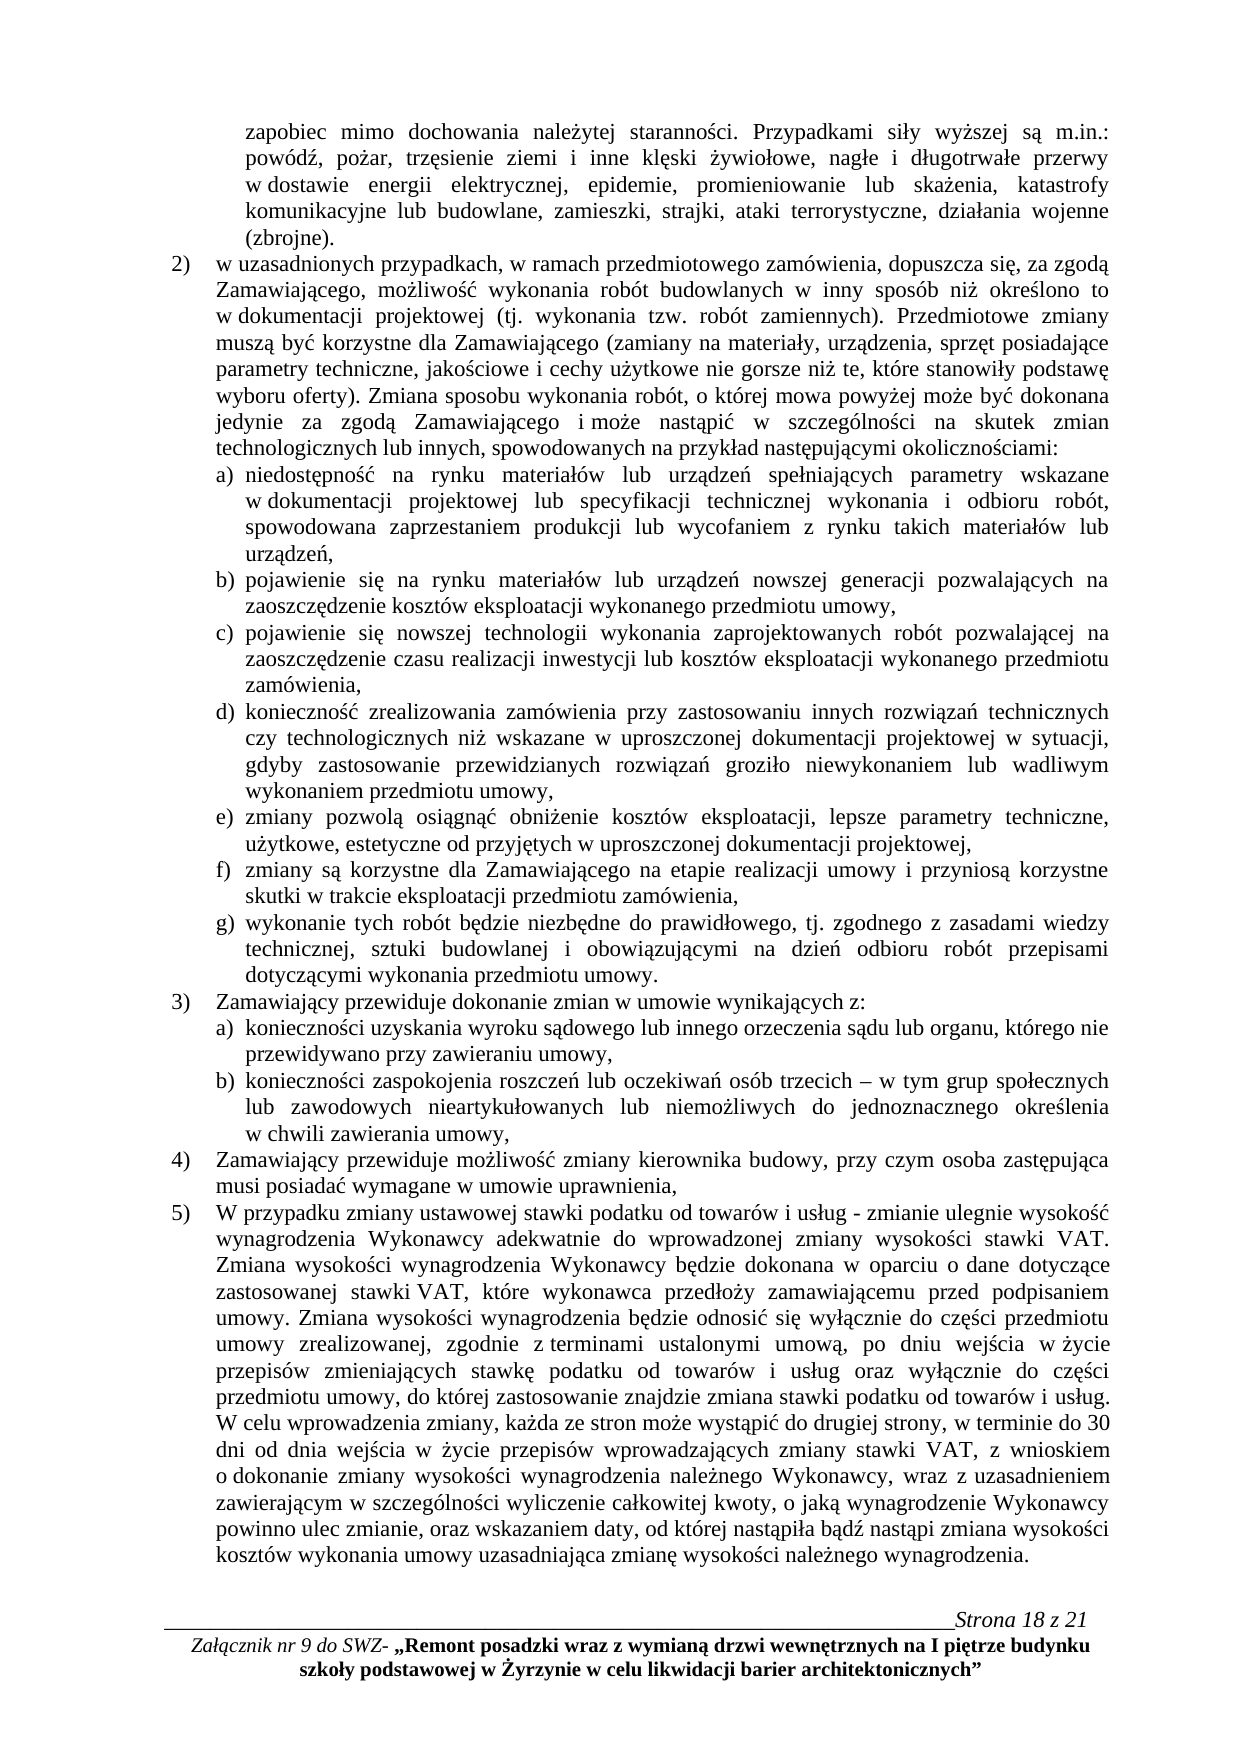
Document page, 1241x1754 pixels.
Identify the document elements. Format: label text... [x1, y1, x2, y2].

list Zamawiający przewiduje możliwość zmiany kierownika budowy, przy czym osoba zastępująca musi posiadać wymagane w umowie uprawnienia, [171, 1146, 1110, 1199]
list konieczność zrealizowania zamówienia przy zastosowaniu innych rozwiązań technicznych czy technologicznych niż wskazane w uproszczonej dokumentacji projektowej w sytuacji, gdyby zastosowanie przewidzianych rozwiązań groziło niewykonaniem lub wadliwym wykonaniem przedmiotu umowy, [216, 698, 1110, 803]
list niedostępność na rynku materiałów lub urządzeń spełniających parametry wskazane w dokumentacji projektowej lub specyfikacji technicznej wykonania i odbioru robót, spowodowana zaprzestaniem produkcji lub wycofaniem z rynku takich materiałów lub urządzeń, [216, 461, 1110, 566]
list wykonanie tych robót będzie niezbędne do prawidłowego, tj. zgodnego z zasadami wiedzy technicznej, sztuki budowlanej i obowiązującymi na dzień odbioru robót przepisami dotyczącymi wykonania przedmiotu umowy. [216, 909, 1110, 988]
list konieczności zaspokojenia roszczeń lub oczekiwań osób trzecich – w tym grup społecznych lub zawodowych nieartykułowanych lub niemożliwych do jednoznacznego określenia w chwili zawierania umowy, [216, 1067, 1110, 1146]
list w uzasadnionych przypadkach, w ramach przedmiotowego zamówienia, dopuszcza się, za zgodą Zamawiającego, możliwość wykonania robót budowlanych w inny sposób niż określono to w dokumentacji projektowej (tj. wykonania tzw. robót zamiennych). Przedmiotowe zmiany muszą być korzystne dla Zamawiającego (zamiany na materiały, urządzenia, sprzęt posiadające parametry techniczne, jakościowe i cechy użytkowe nie gorsze niż te, które stanowiły podstawę wyboru oferty). Zmiana sposobu wykonania robót, o której mowa powyżej może być dokonana jedynie za zgodą Zamawiającego i może nastąpić w szczególności na skutek zmian technologicznych lub innych, spowodowanych na przykład następującymi okolicznościami: [171, 250, 1110, 461]
list pojawienie się nowszej technologii wykonania zaprojektowanych robót pozwalającej na zaoszczędzenie czasu realizacji inwestycji lub kosztów eksploatacji wykonanego przedmiotu zamówienia, [216, 619, 1110, 698]
list konieczności uzyskania wyroku sądowego lub innego orzeczenia sądu lub organu, którego nie przewidywano przy zawieraniu umowy, [216, 1014, 1110, 1067]
list zmiany są korzystne dla Zamawiającego na etapie realizacji umowy i przyniosą korzystne skutki w trakcie eksploatacji przedmiotu zamówienia, [216, 856, 1110, 909]
list zmiany pozwolą osiągnąć obniżenie kosztów eksploatacji, lepsze parametry techniczne, użytkowe, estetyczne od przyjętych w uproszczonej dokumentacji projektowej, [216, 803, 1110, 856]
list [216, 118, 1110, 250]
list Zamawiający przewiduje dokonanie zmian w umowie wynikających z: [171, 988, 1110, 1014]
list W przypadku zmiany ustawowej stawki podatku od towarów i usług - zmianie ulegnie wysokość wynagrodzenia Wykonawcy adekwatnie do wprowadzonej zmiany wysokości stawki VAT. Zmiana wysokości wynagrodzenia Wykonawcy będzie dokonana w oparciu o dane dotyczące zastosowanej stawki VAT, które wykonawca przedłoży zamawiającemu przed podpisaniem umowy. Zmiana wysokości wynagrodzenia będzie odnosić się wyłącznie do części przedmiotu umowy zrealizowanej, zgodnie z terminami ustalonymi umową, po dniu wejścia w życie przepisów zmieniających stawkę podatku od towarów i usług oraz wyłącznie do części przedmiotu umowy, do której zastosowanie znajdzie zmiana stawki podatku od towarów i usług. W celu wprowadzenia zmiany, każda ze stron może wystąpić do drugiej strony, w terminie do 30 dni od dnia wejścia w życie przepisów wprowadzających zmiany stawki VAT, z wnioskiem o dokonanie zmiany wysokości wynagrodzenia należnego Wykonawcy, wraz z uzasadnieniem zawierającym w szczególności wyliczenie całkowitej kwoty, o jaką wynagrodzenie Wykonawcy powinno ulec zmianie, oraz wskazaniem daty, od której nastąpiła bądź nastąpi zmiana wysokości kosztów wykonania umowy uzasadniająca zmianę wysokości należnego wynagrodzenia. [171, 1199, 1110, 1568]
list pojawienie się na rynku materiałów lub urządzeń nowszej generacji pozwalających na zaoszczędzenie kosztów eksploatacji wykonanego przedmiotu umowy, [216, 566, 1110, 619]
